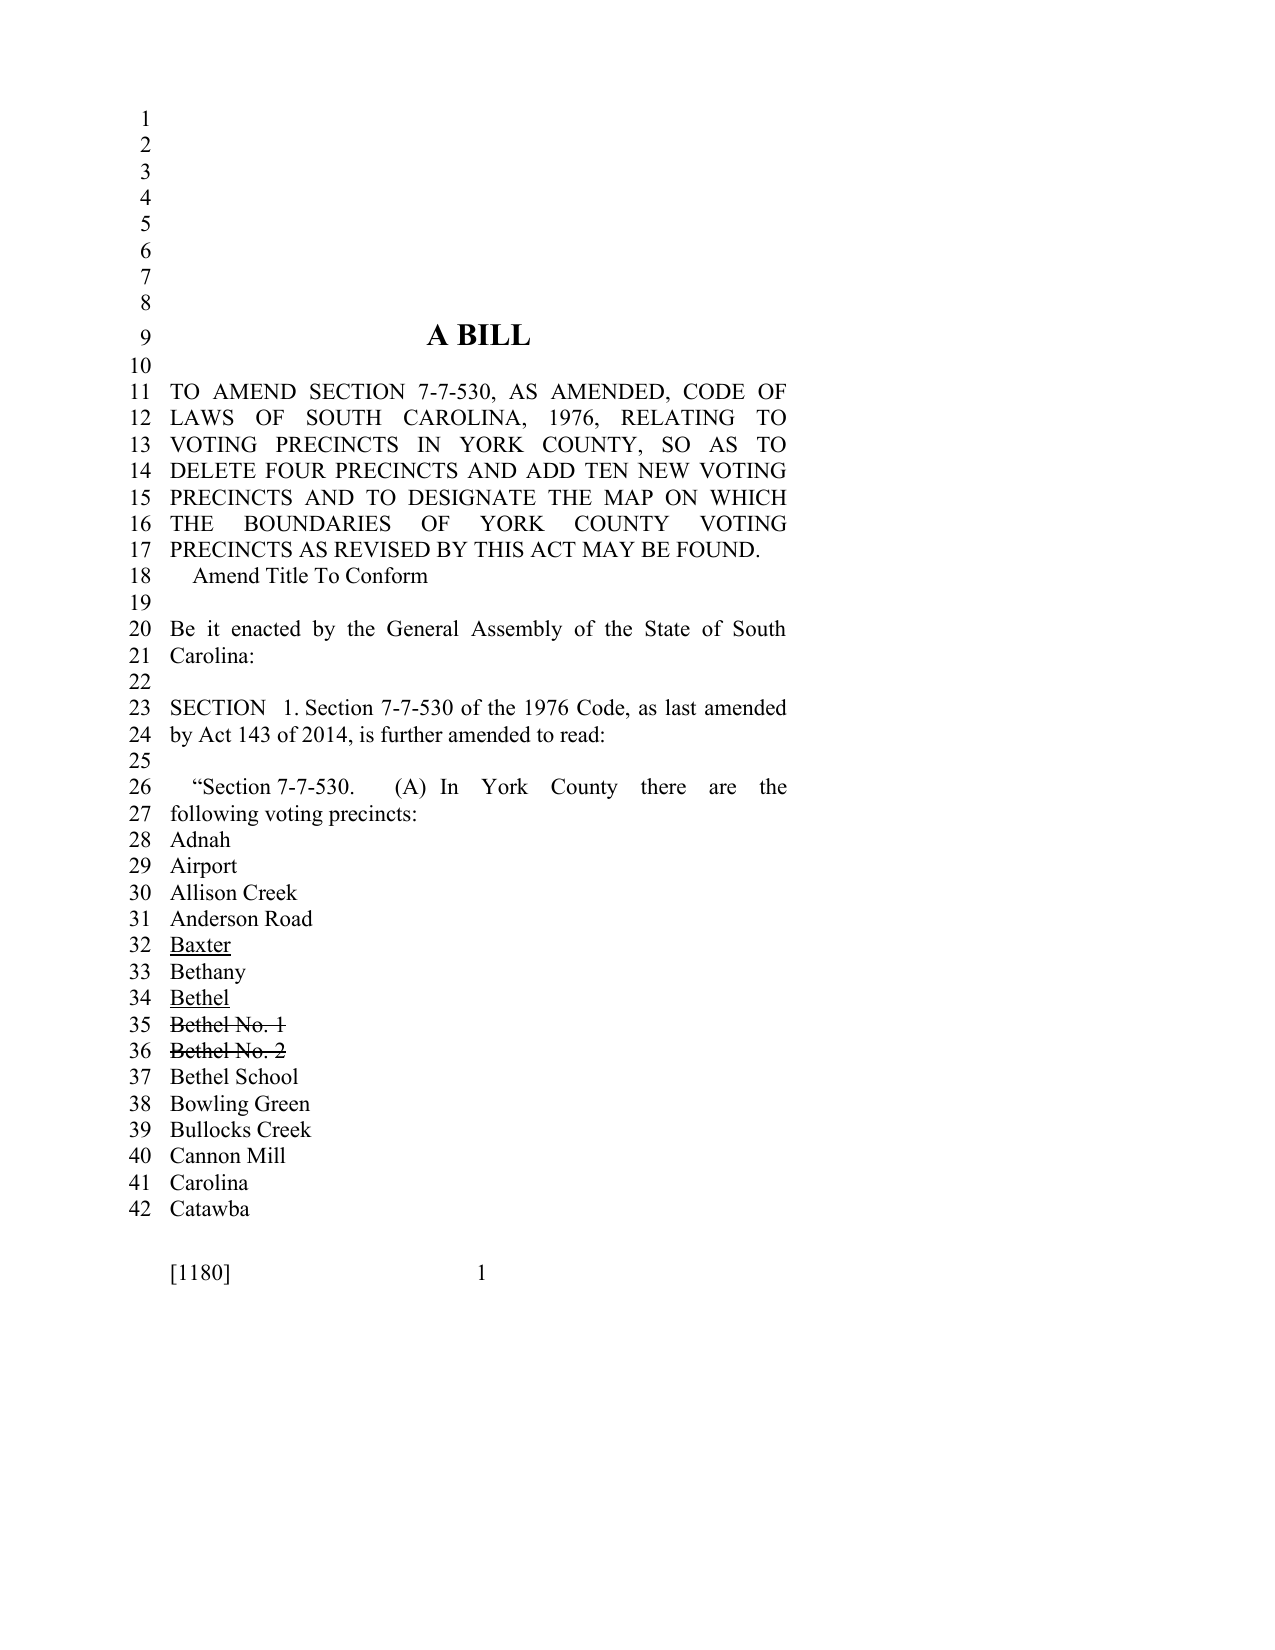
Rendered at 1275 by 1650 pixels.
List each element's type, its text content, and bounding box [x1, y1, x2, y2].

text Airport [169, 852, 787, 879]
text Anderson Road [169, 905, 787, 932]
text Adnah [169, 826, 787, 852]
text Carolina [169, 1169, 787, 1195]
text Bethel No. 1 [169, 1011, 787, 1037]
text TO AMEND SECTION 7-7-530, AS AMENDED, CODE OF LAWS OF SOUTH CAROLINA, 1976, RELATING TO VOTING PRECINCTS IN YORK COUNTY, SO AS TO DELETE FOUR PRECINCTS AND ADD TEN NEW VOTING PRECINCTS AND TO DESIGNATE THE MAP ON WHICH THE BOUNDARIES OF YORK COUNTY VOTING PRECINCTS AS REVISED BY THIS ACT MAY BE FOUND. [169, 378, 787, 563]
text Cannon Mill [169, 1142, 787, 1169]
text Catawba [169, 1195, 787, 1221]
text SECTION 1. Section 7-7-530 of the 1976 Code, as last amended by Act 143 of 2014, is further amended to read: [169, 694, 787, 747]
text Bethel School [169, 1063, 787, 1090]
text A BILL [169, 316, 787, 352]
text Baxter [169, 932, 787, 958]
text Bethel No. 2 [169, 1037, 787, 1063]
text Bullocks Creek [169, 1116, 787, 1142]
text Bowling Green [169, 1090, 787, 1116]
text Be it enacted by the General Assembly of the State of South Carolina: [169, 615, 787, 668]
text “Section 7-7-530. (A) In York County there are the following voting precincts: [169, 773, 787, 826]
text Bethel [169, 984, 787, 1011]
text Bethany [169, 958, 787, 984]
text Amend Title To Conform [169, 563, 787, 589]
text Allison Creek [169, 879, 787, 905]
